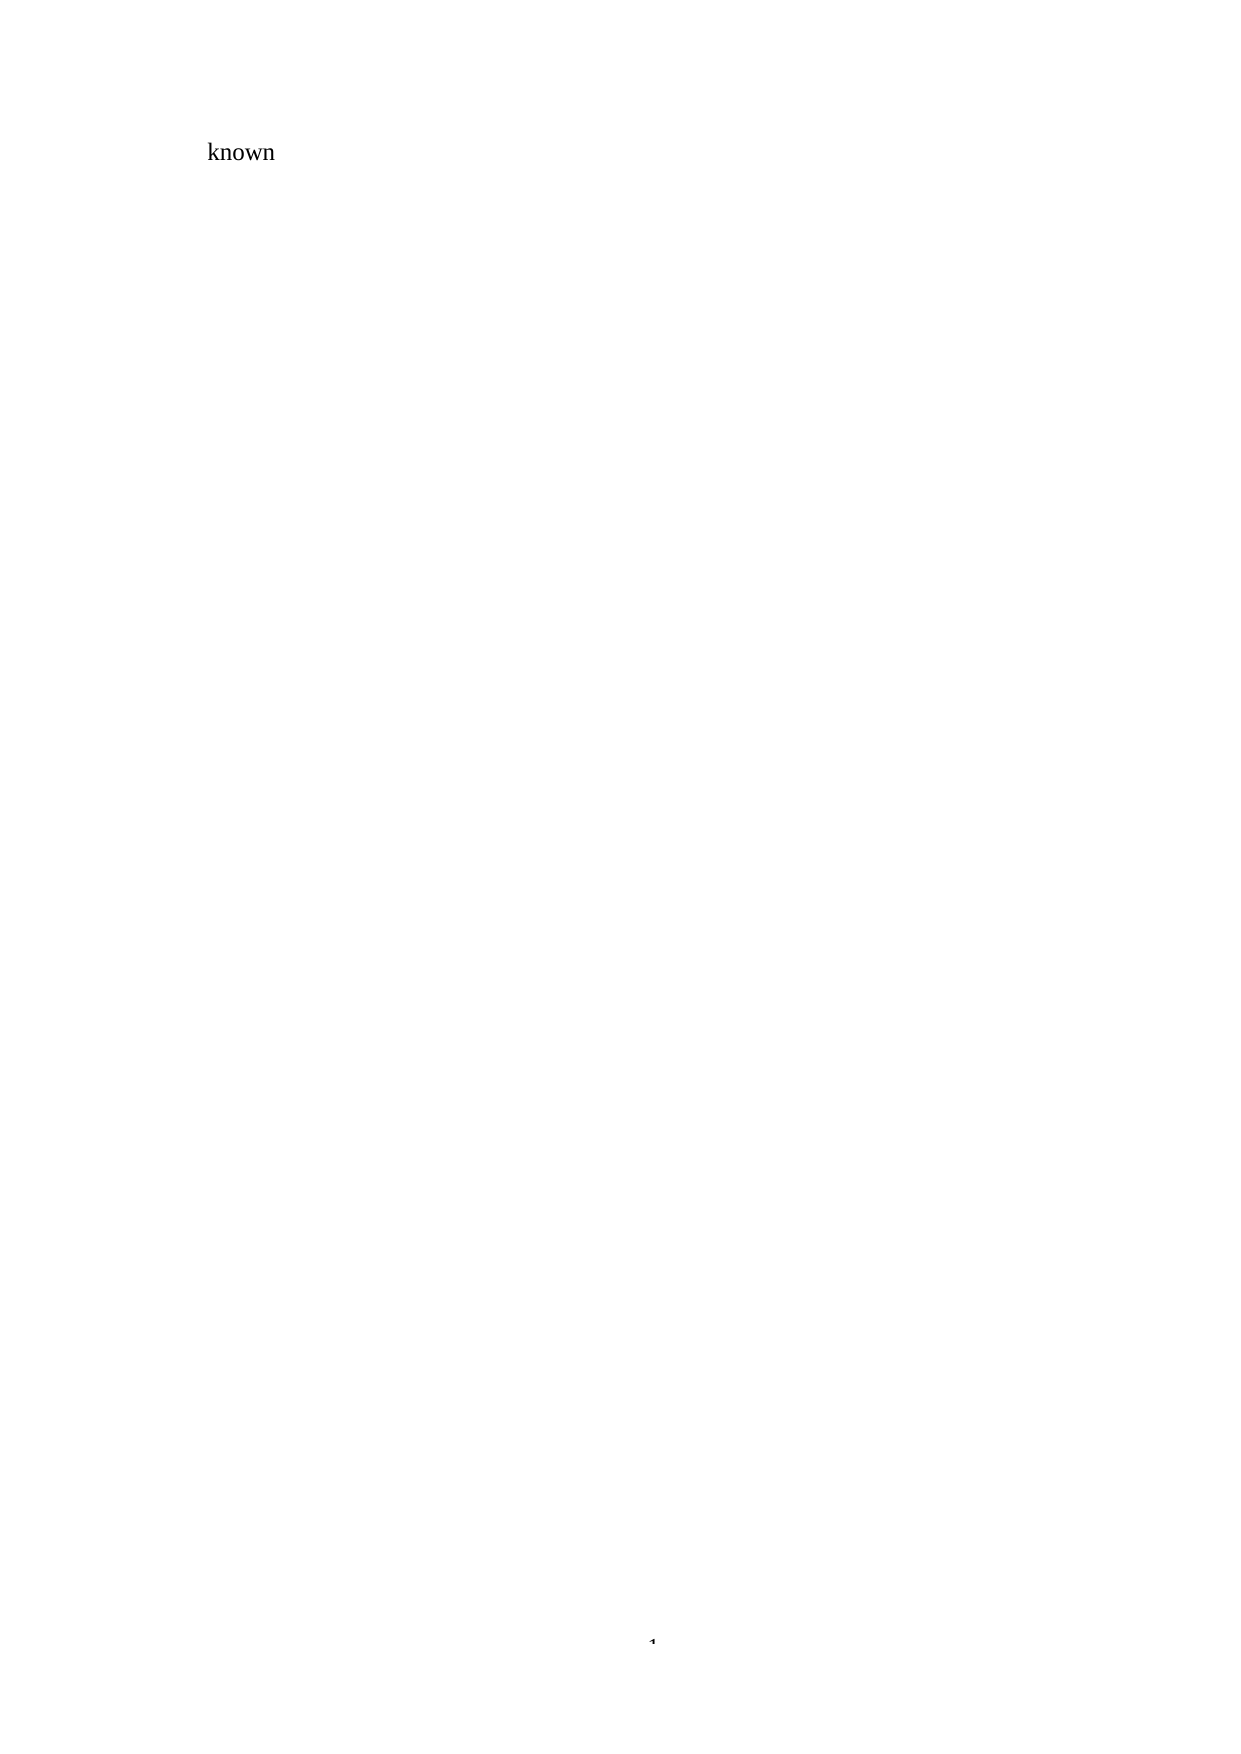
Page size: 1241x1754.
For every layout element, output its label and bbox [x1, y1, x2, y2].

list [207, 137, 1094, 166]
